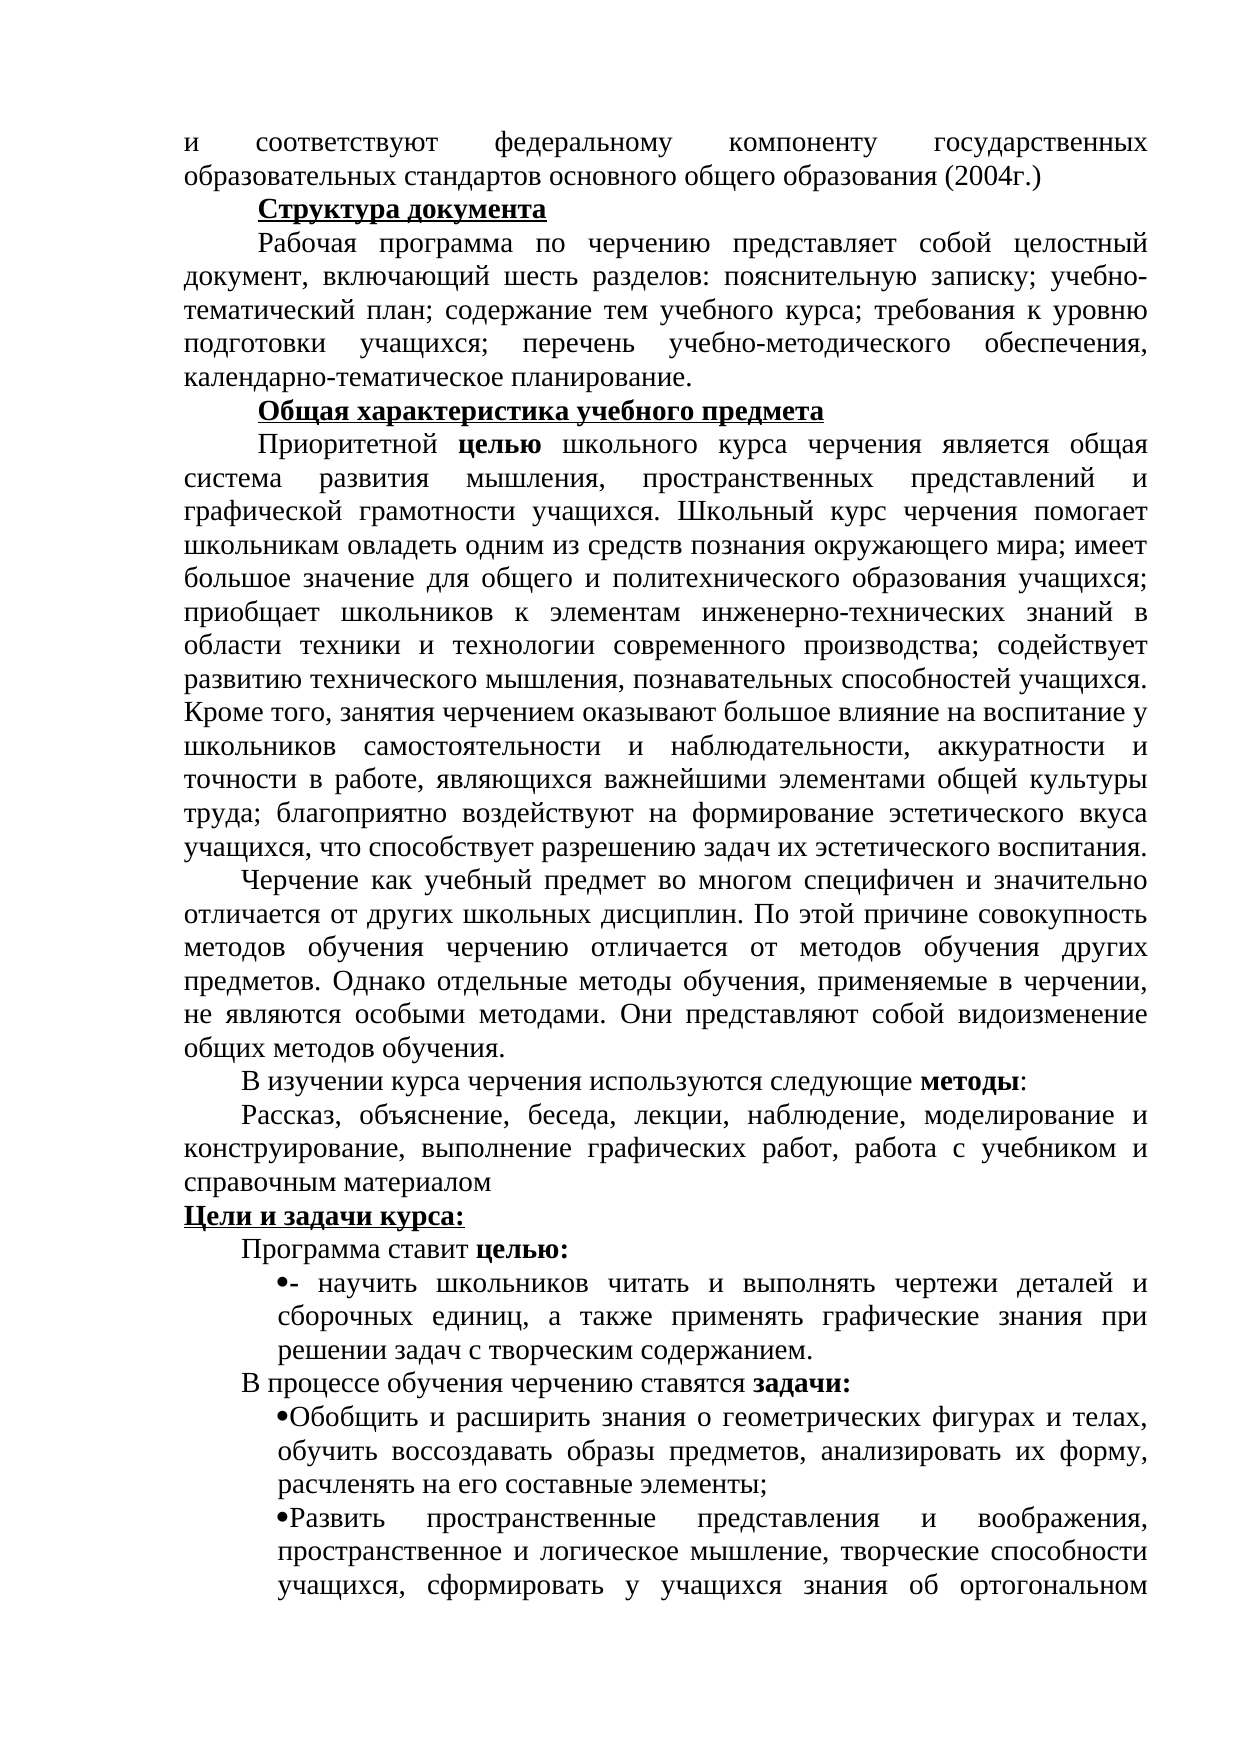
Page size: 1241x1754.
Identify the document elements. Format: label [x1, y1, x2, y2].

table_header [177, 118, 1152, 1607]
